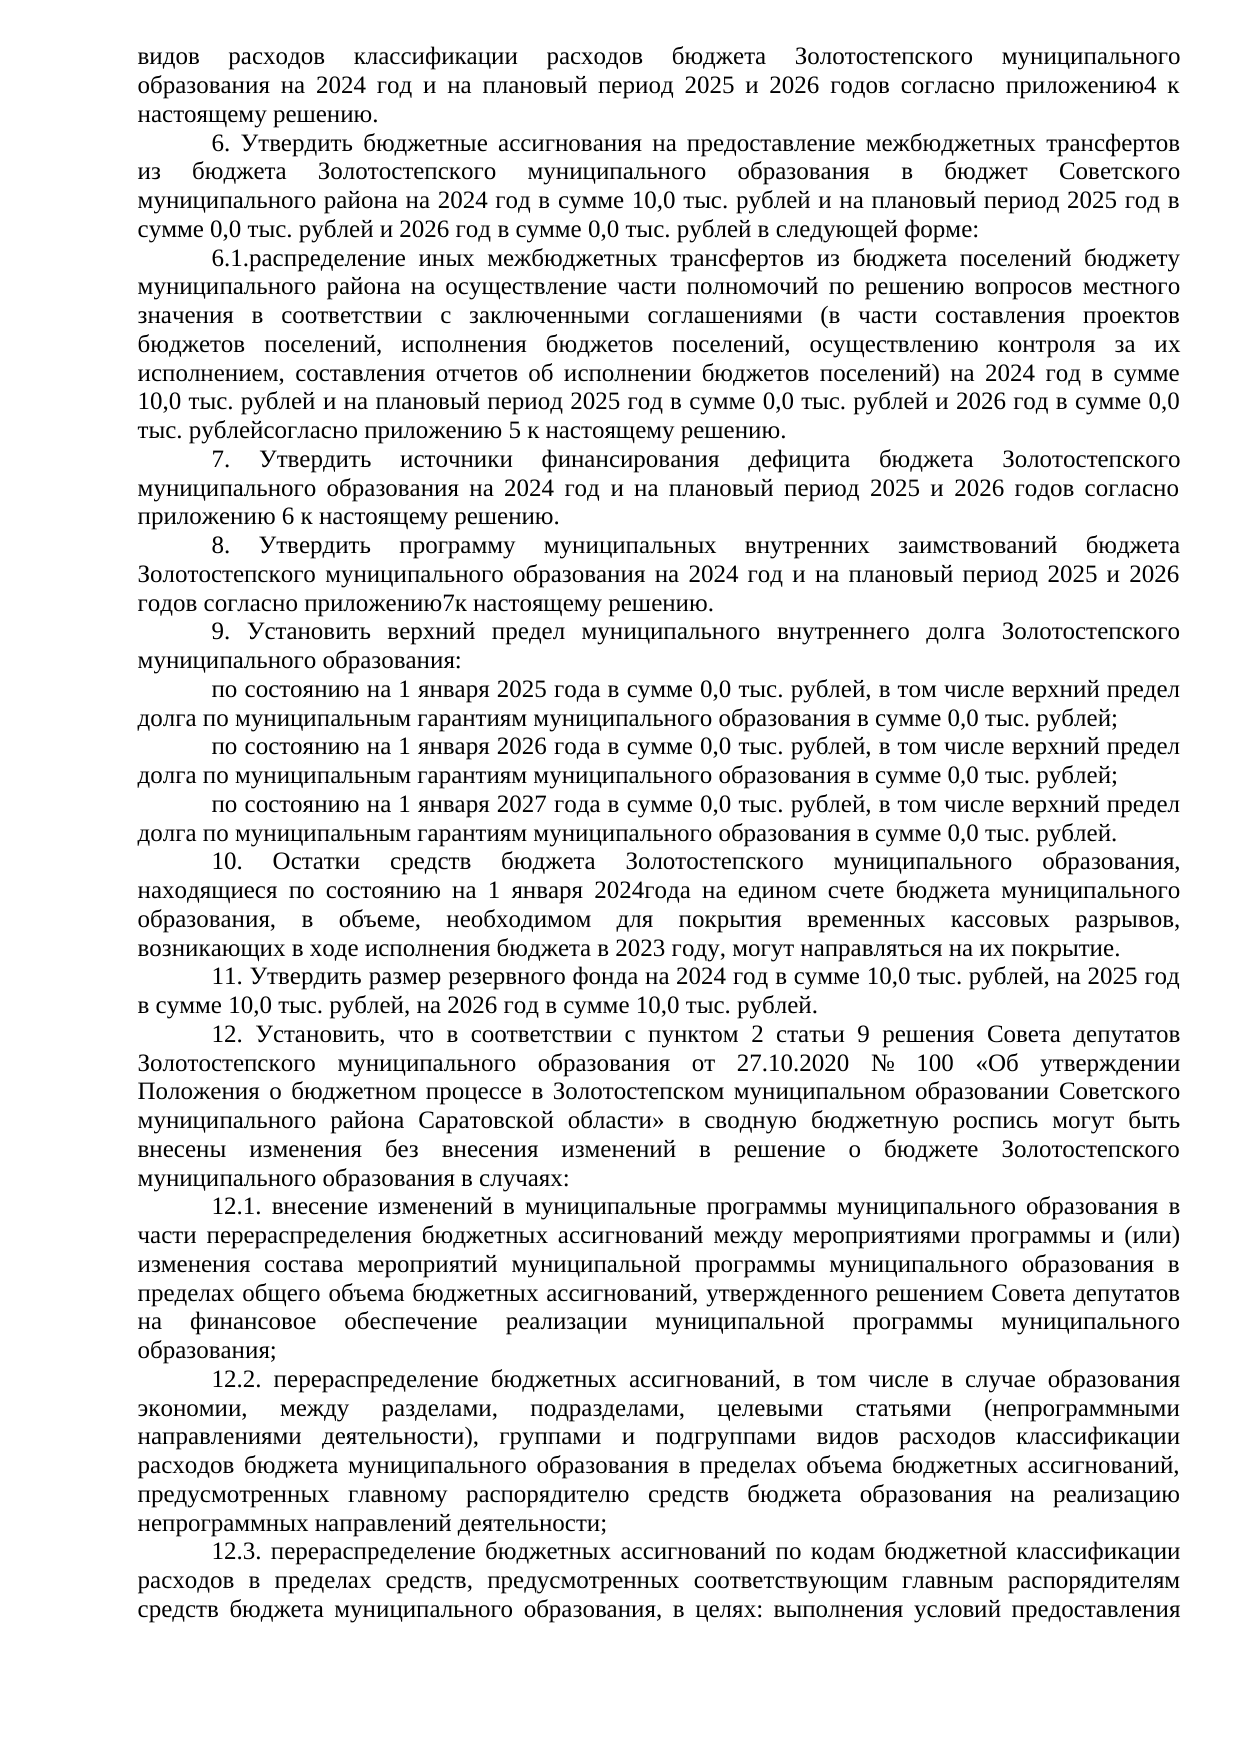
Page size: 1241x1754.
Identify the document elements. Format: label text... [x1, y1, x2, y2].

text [137, 1536, 1181, 1623]
text 7. Утвердить источники финансирования дефицита бюджета Золотостепского муниципального образования на 2024 год и на плановый период 2025 и 2026 годов согласно приложению 6 к настоящему решению. [137, 444, 1181, 530]
text 12. Установить, что в соответствии с пунктом 2 статьи 9 решения Совета депутатов Золотостепского муниципального образования от 27.10.2020 № 100 «Об утверждении Положения о бюджетном процессе в Золотостепском муниципальном образовании Советского муниципального района Саратовской области» в сводную бюджетную роспись могут быть внесены изменения без внесения изменений в решение о бюджете Золотостепского муниципального образования в случаях: [137, 1019, 1181, 1191]
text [137, 41, 1181, 128]
text 6.1.распределение иных межбюджетных трансфертов из бюджета поселений бюджету муниципального района на осуществление части полномочий по решению вопросов местного значения в соответствии с заключенными соглашениями (в части составления проектов бюджетов поселений, исполнения бюджетов поселений, осуществлению контроля за их исполнением, составления отчетов об исполнении бюджетов поселений) на 2024 год в сумме 10,0 тыс. рублей и на плановый период 2025 год в сумме 0,0 тыс. рублей и 2026 год в сумме 0,0 тыс. рублейсогласно приложению 5 к настоящему решению. [137, 243, 1181, 444]
text по состоянию на 1 января 2026 года в сумме 0,0 тыс. рублей, в том числе верхний предел долга по муниципальным гарантиям муниципального образования в сумме 0,0 тыс. рублей; [137, 731, 1181, 789]
text 8. Утвердить программу муниципальных внутренних заимствований бюджета Золотостепского муниципального образования на 2024 год и на плановый период 2025 и 2026 годов согласно приложению7к настоящему решению. [137, 530, 1181, 616]
text 9. Установить верхний предел муниципального внутреннего долга Золотостепского муниципального образования: [137, 616, 1181, 674]
text по состоянию на 1 января 2027 года в сумме 0,0 тыс. рублей, в том числе верхний предел долга по муниципальным гарантиям муниципального образования в сумме 0,0 тыс. рублей. [137, 789, 1181, 846]
text 6. Утвердить бюджетные ассигнования на предоставление межбюджетных трансфертов из бюджета Золотостепского муниципального образования в бюджет Советского муниципального района на 2024 год в сумме 10,0 тыс. рублей и на плановый период 2025 год в сумме 0,0 тыс. рублей и 2026 год в сумме 0,0 тыс. рублей в следующей форме: [137, 128, 1181, 243]
text 12.1. внесение изменений в муниципальные программы муниципального образования в части перераспределения бюджетных ассигнований между мероприятиями программы и (или) изменения состава мероприятий муниципальной программы муниципального образования в пределах общего объема бюджетных ассигнований, утвержденного решением Совета депутатов на финансовое обеспечение реализации муниципальной программы муниципального образования; [137, 1191, 1181, 1364]
text по состоянию на 1 января 2025 года в сумме 0,0 тыс. рублей, в том числе верхний предел долга по муниципальным гарантиям муниципального образования в сумме 0,0 тыс. рублей; [137, 674, 1181, 731]
text 10. Остатки средств бюджета Золотостепского муниципального образования, находящиеся по состоянию на 1 января 2024года на едином счете бюджета муниципального образования, в объеме, необходимом для покрытия временных кассовых разрывов, возникающих в ходе исполнения бюджета в 2023 году, могут направляться на их покрытие. [137, 846, 1181, 961]
text 12.2. перераспределение бюджетных ассигнований, в том числе в случае образования экономии, между разделами, подразделами, целевыми статьями (непрограммными направлениями деятельности), группами и подгруппами видов расходов классификации расходов бюджета муниципального образования в пределах объема бюджетных ассигнований, предусмотренных главному распорядителю средств бюджета образования на реализацию непрограммных направлений деятельности; [137, 1364, 1181, 1536]
text 11. Утвердить размер резервного фонда на 2024 год в сумме 10,0 тыс. рублей, на 2025 год в сумме 10,0 тыс. рублей, на 2026 год в сумме 10,0 тыс. рублей. [137, 961, 1181, 1019]
